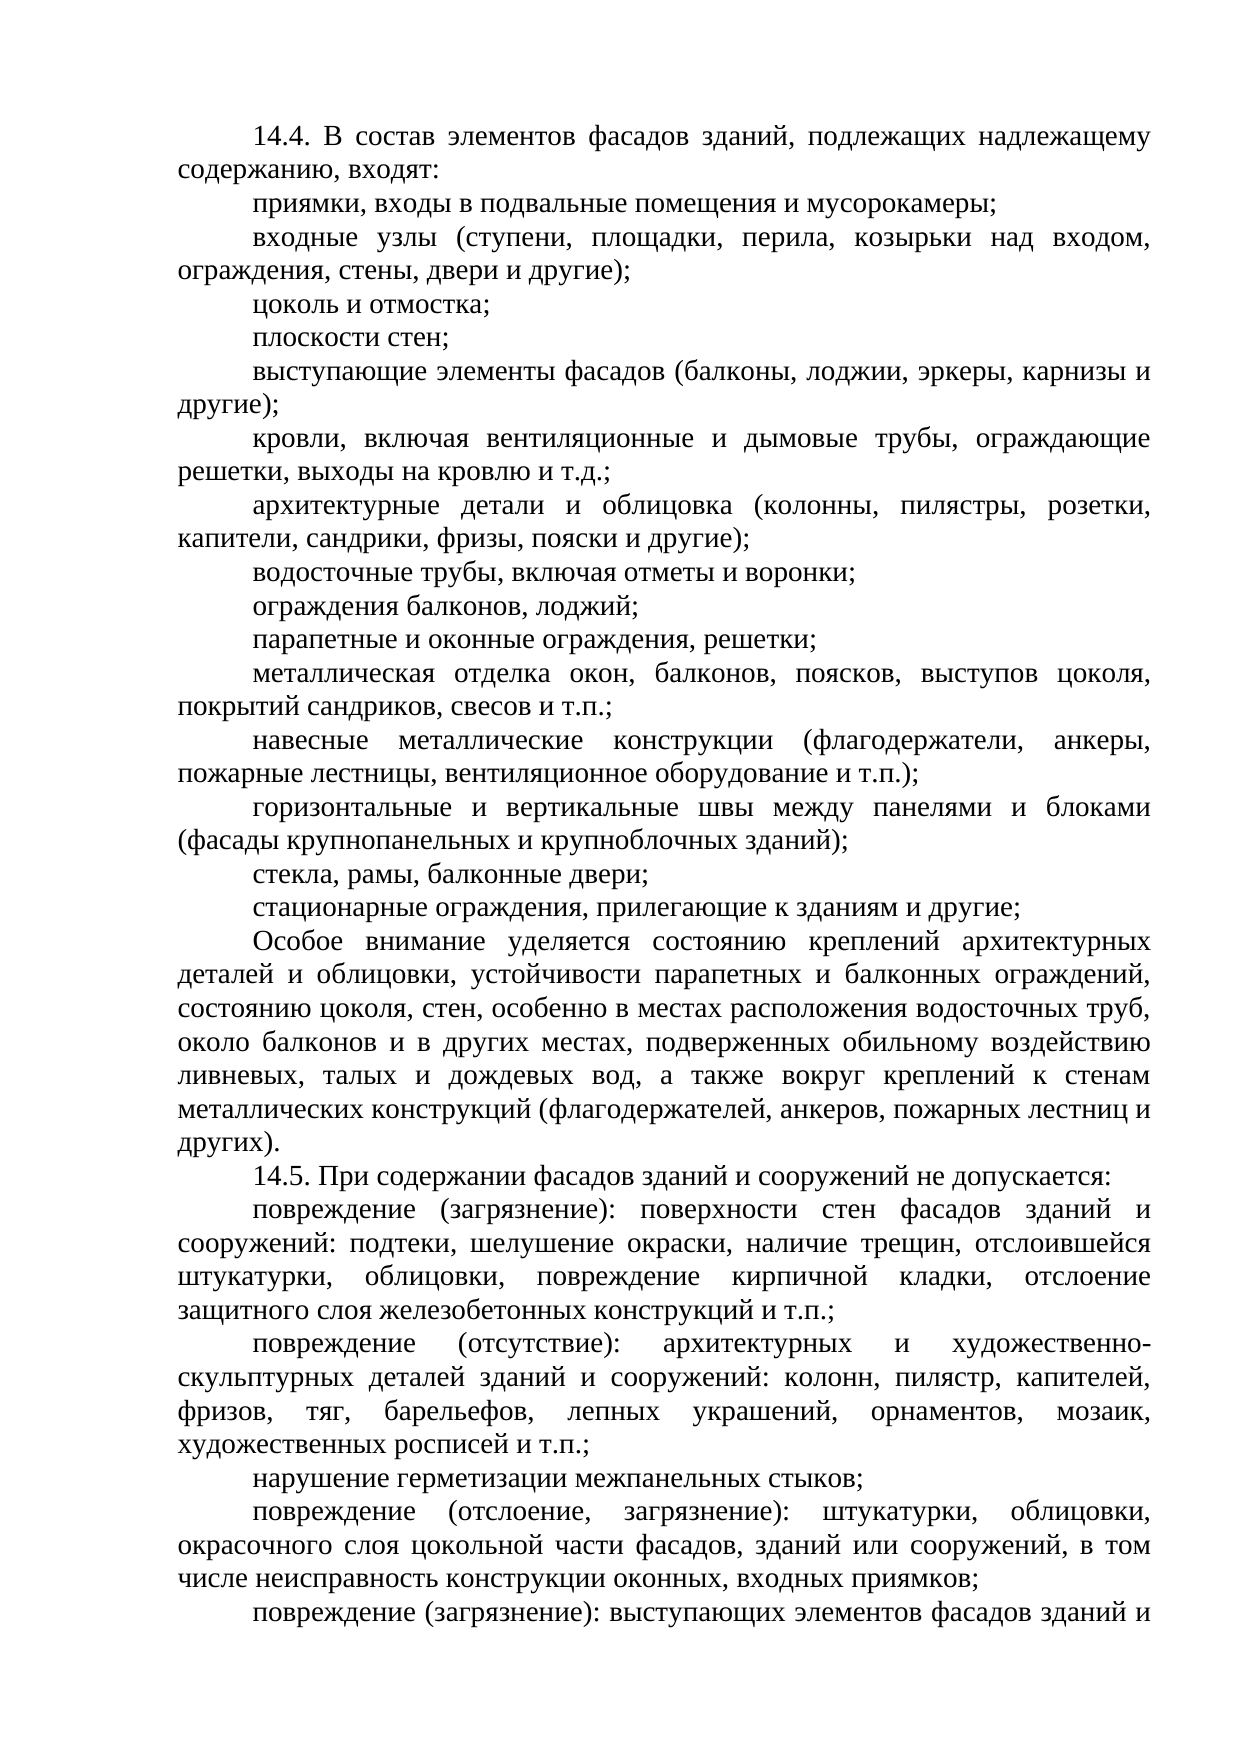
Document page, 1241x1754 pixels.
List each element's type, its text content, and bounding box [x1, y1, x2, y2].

text навесные металлические конструкции (флагодержатели, анкеры, пожарные лестницы, вентиляционное оборудование и т.п.); [177, 722, 1152, 789]
text архитектурные детали и облицовка (колонны, пилястры, розетки, капители, сандрики, фризы, пояски и другие); [177, 487, 1152, 554]
text выступающие элементы фасадов (балконы, лоджии, эркеры, карнизы и другие); [177, 353, 1152, 420]
text водосточные трубы, включая отметы и воронки; [177, 554, 1152, 588]
text цоколь и отмостка; [177, 286, 1152, 319]
text стационарные ограждения, прилегающие к зданиям и другие; [177, 889, 1152, 923]
text кровли, включая вентиляционные и дымовые трубы, ограждающие решетки, выходы на кровлю и т.д.; [177, 420, 1152, 487]
text стекла, рамы, балконные двери; [177, 856, 1152, 889]
text парапетные и оконные ограждения, решетки; [177, 621, 1152, 655]
text повреждение (загрязнение): поверхности стен фасадов зданий и сооружений: подтеки, шелушение окраски, наличие трещин, отслоившейся штукатурки, облицовки, повреждение кирпичной кладки, отслоение защитного слоя железобетонных конструкций и т.п.; [177, 1191, 1152, 1326]
text повреждение (отслоение, загрязнение): штукатурки, облицовки, окрасочного слоя цокольной части фасадов, зданий или сооружений, в том числе неисправность конструкции оконных, входных приямков; [177, 1493, 1152, 1594]
text горизонтальные и вертикальные швы между панелями и блоками (фасады крупнопанельных и крупноблочных зданий); [177, 789, 1152, 856]
text ограждения балконов, лоджий; [177, 588, 1152, 621]
text металлическая отделка окон, балконов, поясков, выступов цоколя, покрытий сандриков, свесов и т.п.; [177, 655, 1152, 722]
text плоскости стен; [177, 319, 1152, 353]
text входные узлы (ступени, площадки, перила, козырьки над входом, ограждения, стены, двери и другие); [177, 219, 1152, 286]
text повреждение (отсутствие): архитектурных и художественно-скульптурных деталей зданий и сооружений: колонн, пилястр, капителей, фризов, тяг, барельефов, лепных украшений, орнаментов, мозаик, художественных росписей и т.п.; [177, 1326, 1152, 1460]
text нарушение герметизации межпанельных стыков; [177, 1460, 1152, 1493]
text 14.5. При содержании фасадов зданий и сооружений не допускается: [177, 1158, 1152, 1191]
text 14.4. В состав элементов фасадов зданий, подлежащих надлежащему содержанию, входят: [177, 118, 1152, 185]
text приямки, входы в подвальные помещения и мусорокамеры; [177, 185, 1152, 219]
text Особое внимание уделяется состоянию креплений архитектурных деталей и облицовки, устойчивости парапетных и балконных ограждений, состоянию цоколя, стен, особенно в местах расположения водосточных труб, около балконов и в других местах, подверженных обильному воздействию ливневых, талых и дождевых вод, а также вокруг креплений к стенам металлических конструкций (флагодержателей, анкеров, пожарных лестниц и других). [177, 923, 1152, 1158]
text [177, 1594, 1152, 1627]
